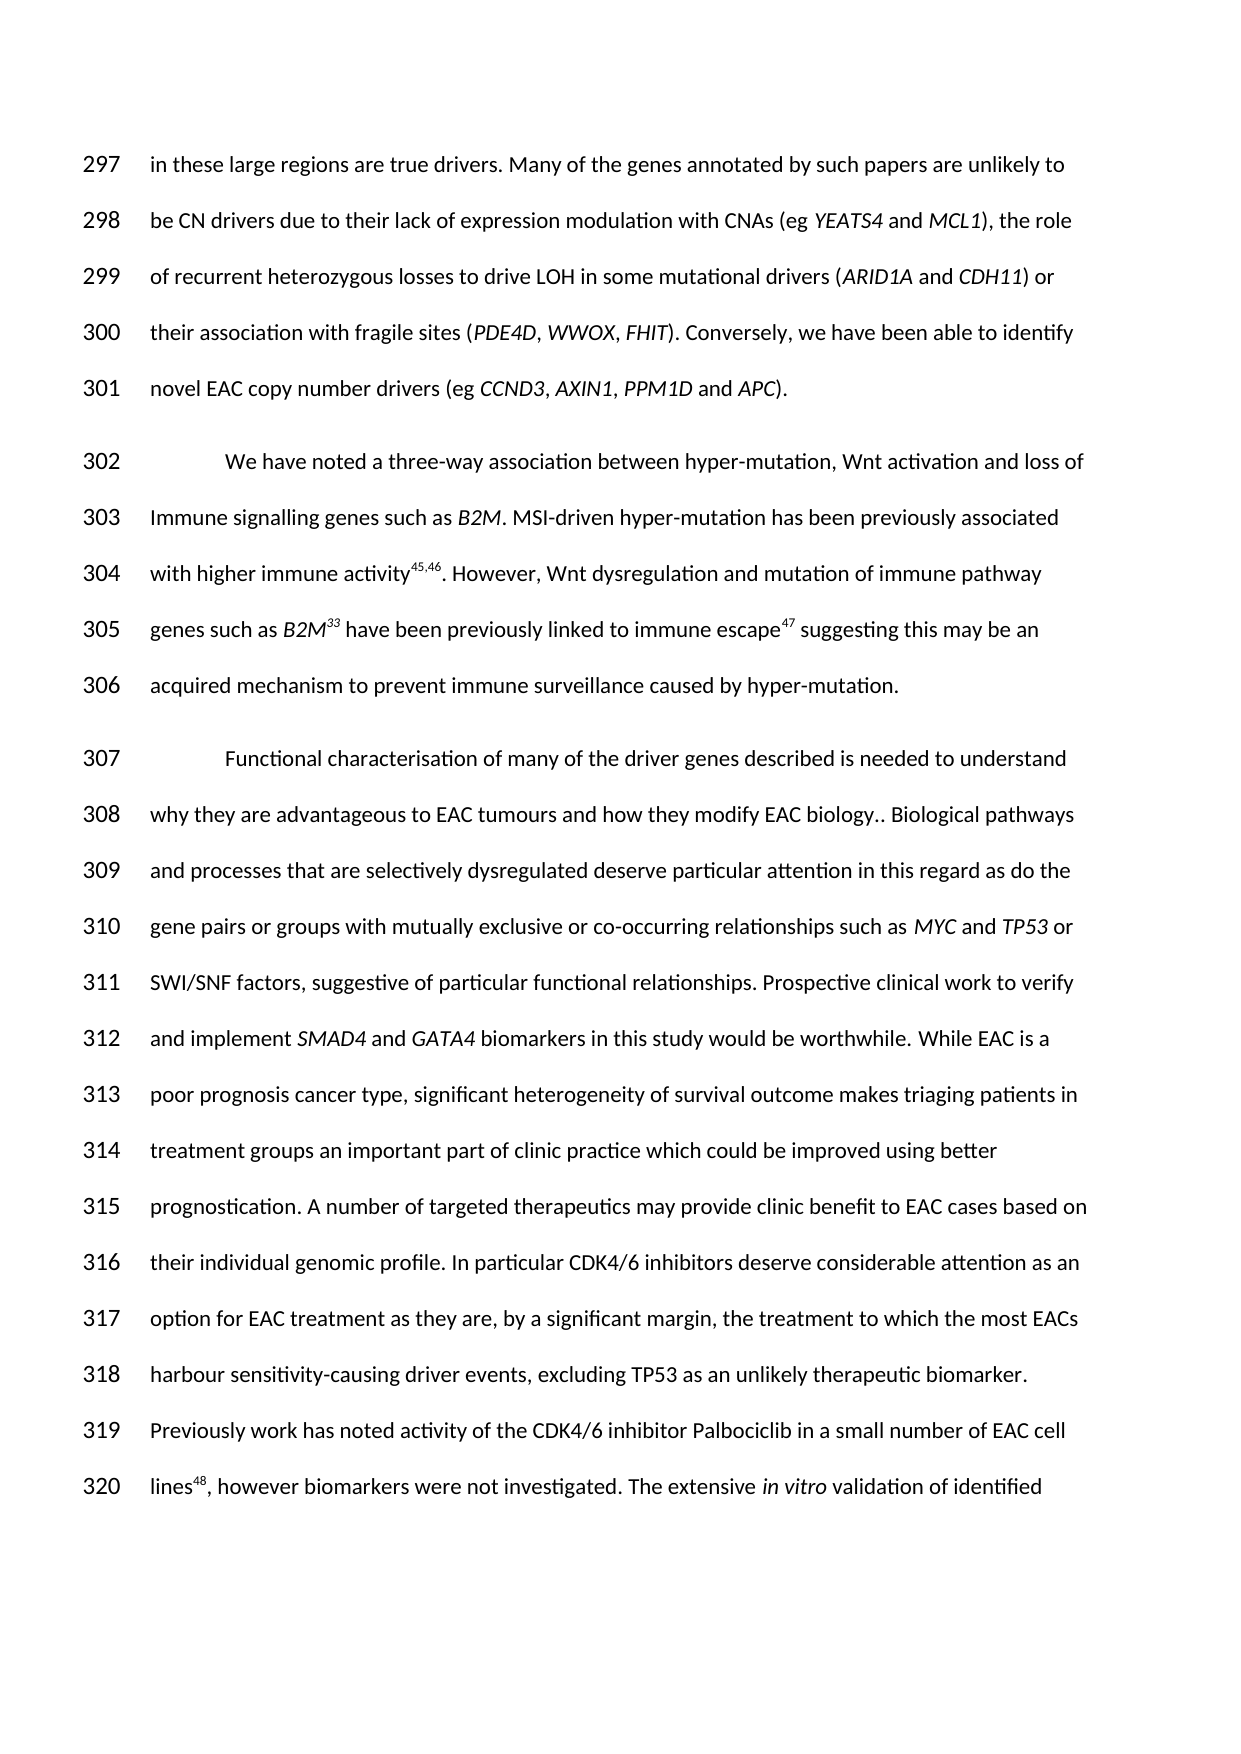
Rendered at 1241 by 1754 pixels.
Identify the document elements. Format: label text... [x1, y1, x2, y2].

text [150, 744, 1090, 1500]
text We have noted a three-way association between hyper-mutation, Wnt activation and loss of Immune signalling genes such as B2M. MSI-driven hyper-mutation has been previously associated with higher immune activity45,46. However, Wnt dysregulation and mutation of immune pathway genes such as B2M33 have been previously linked to immune escape47 suggesting this may be an acquired mechanism to prevent immune surveillance caused by hyper-mutation. [150, 447, 1090, 699]
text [150, 150, 1090, 402]
